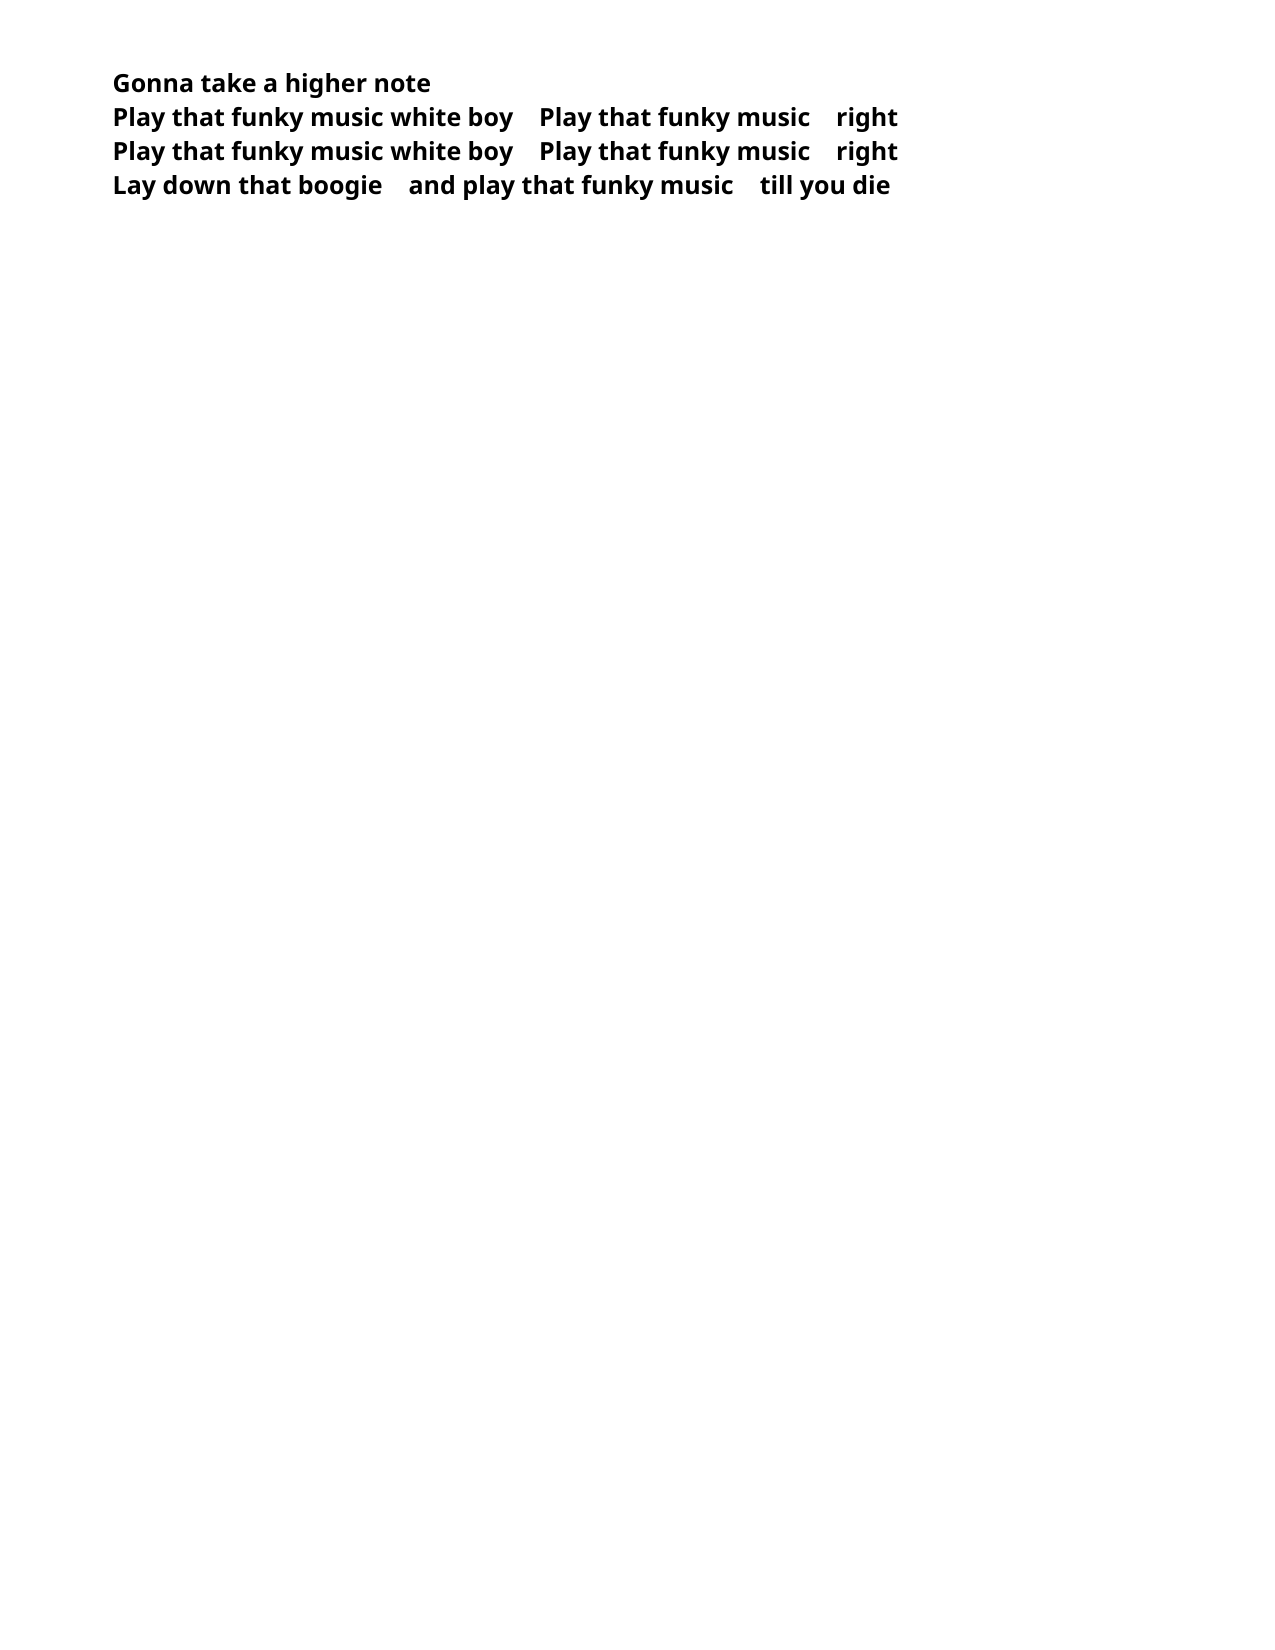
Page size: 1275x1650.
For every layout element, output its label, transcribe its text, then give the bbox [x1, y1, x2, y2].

text Gonna take a higher note Play that funky music white boy Play that funky music right Play that funky music white boy Play that funky music right [112, 66, 1189, 168]
text Lay down that boogie and play that funky music till you die [112, 168, 1189, 202]
